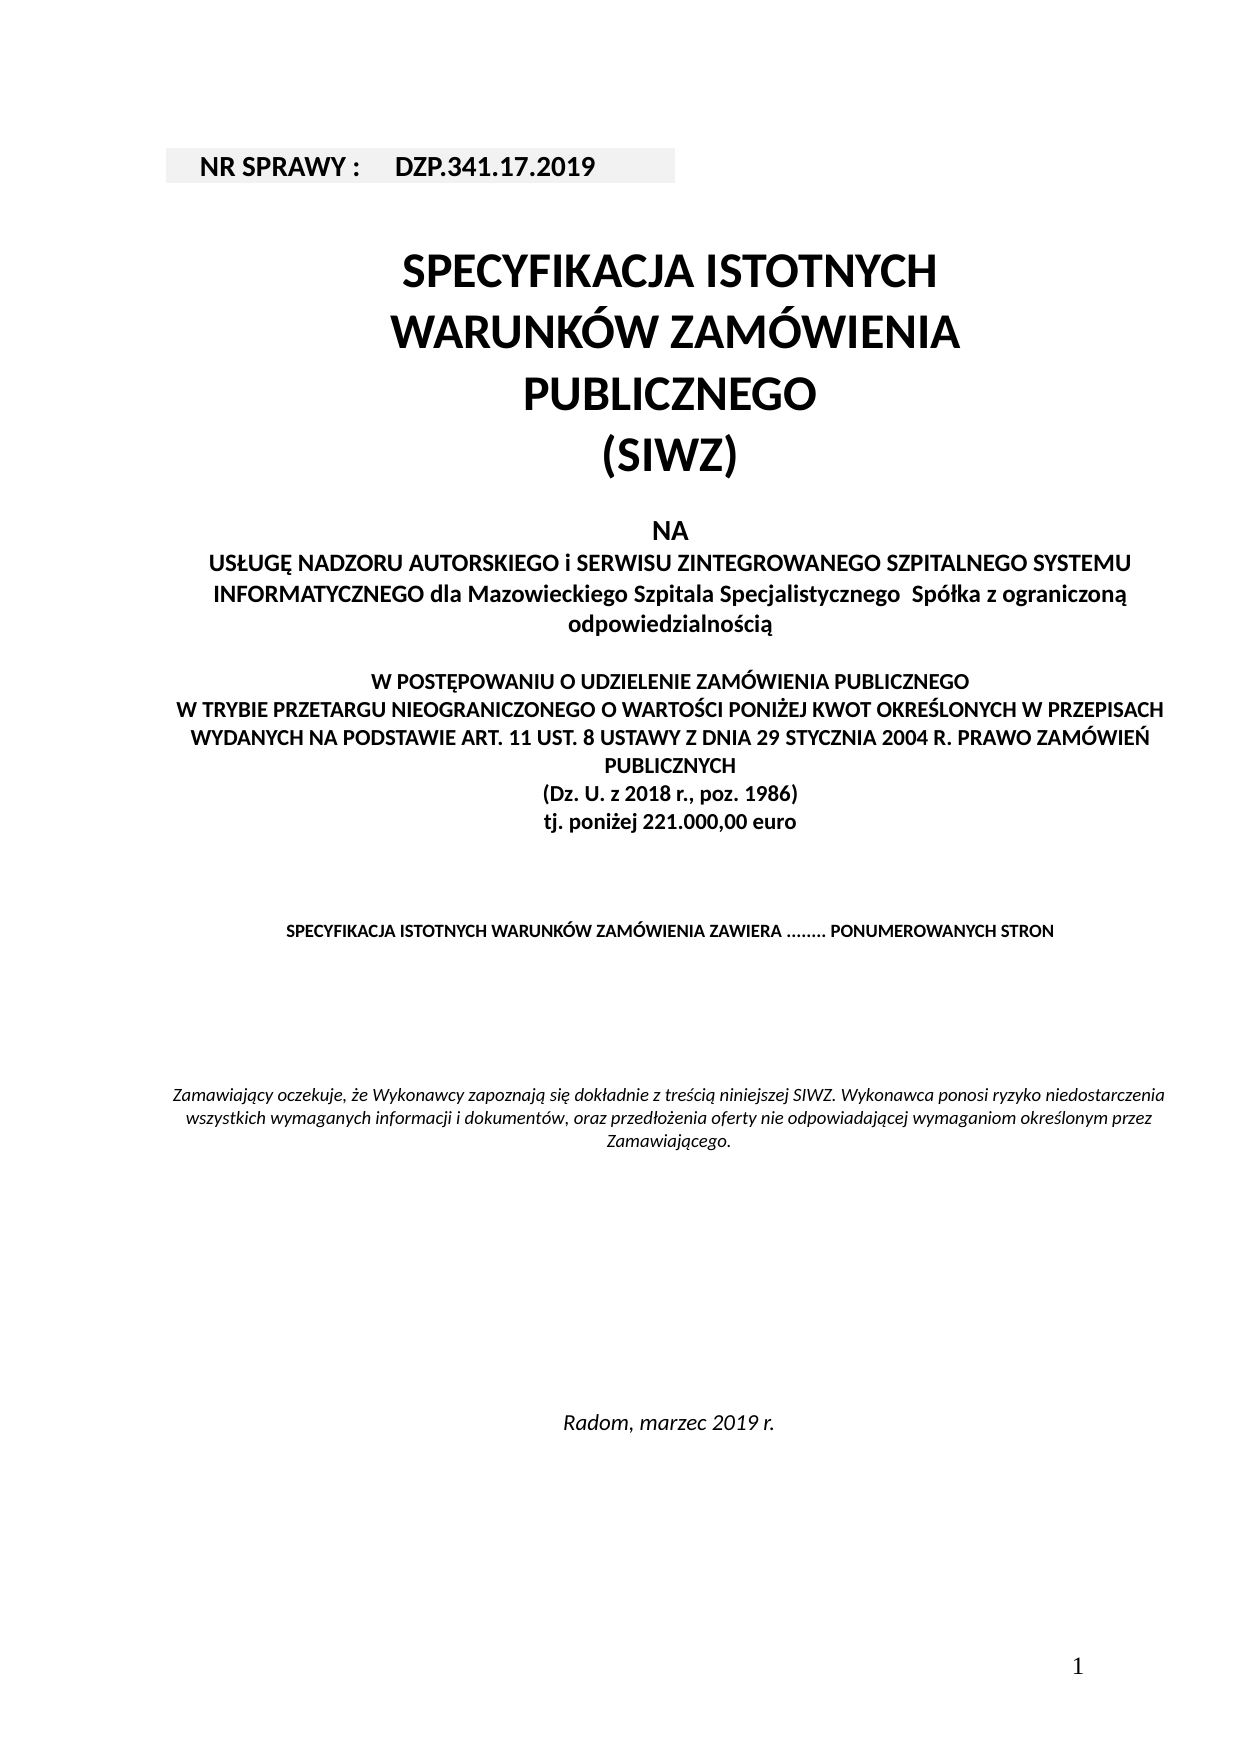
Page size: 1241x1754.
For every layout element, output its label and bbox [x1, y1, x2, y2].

table_header [148, 148, 1193, 1575]
